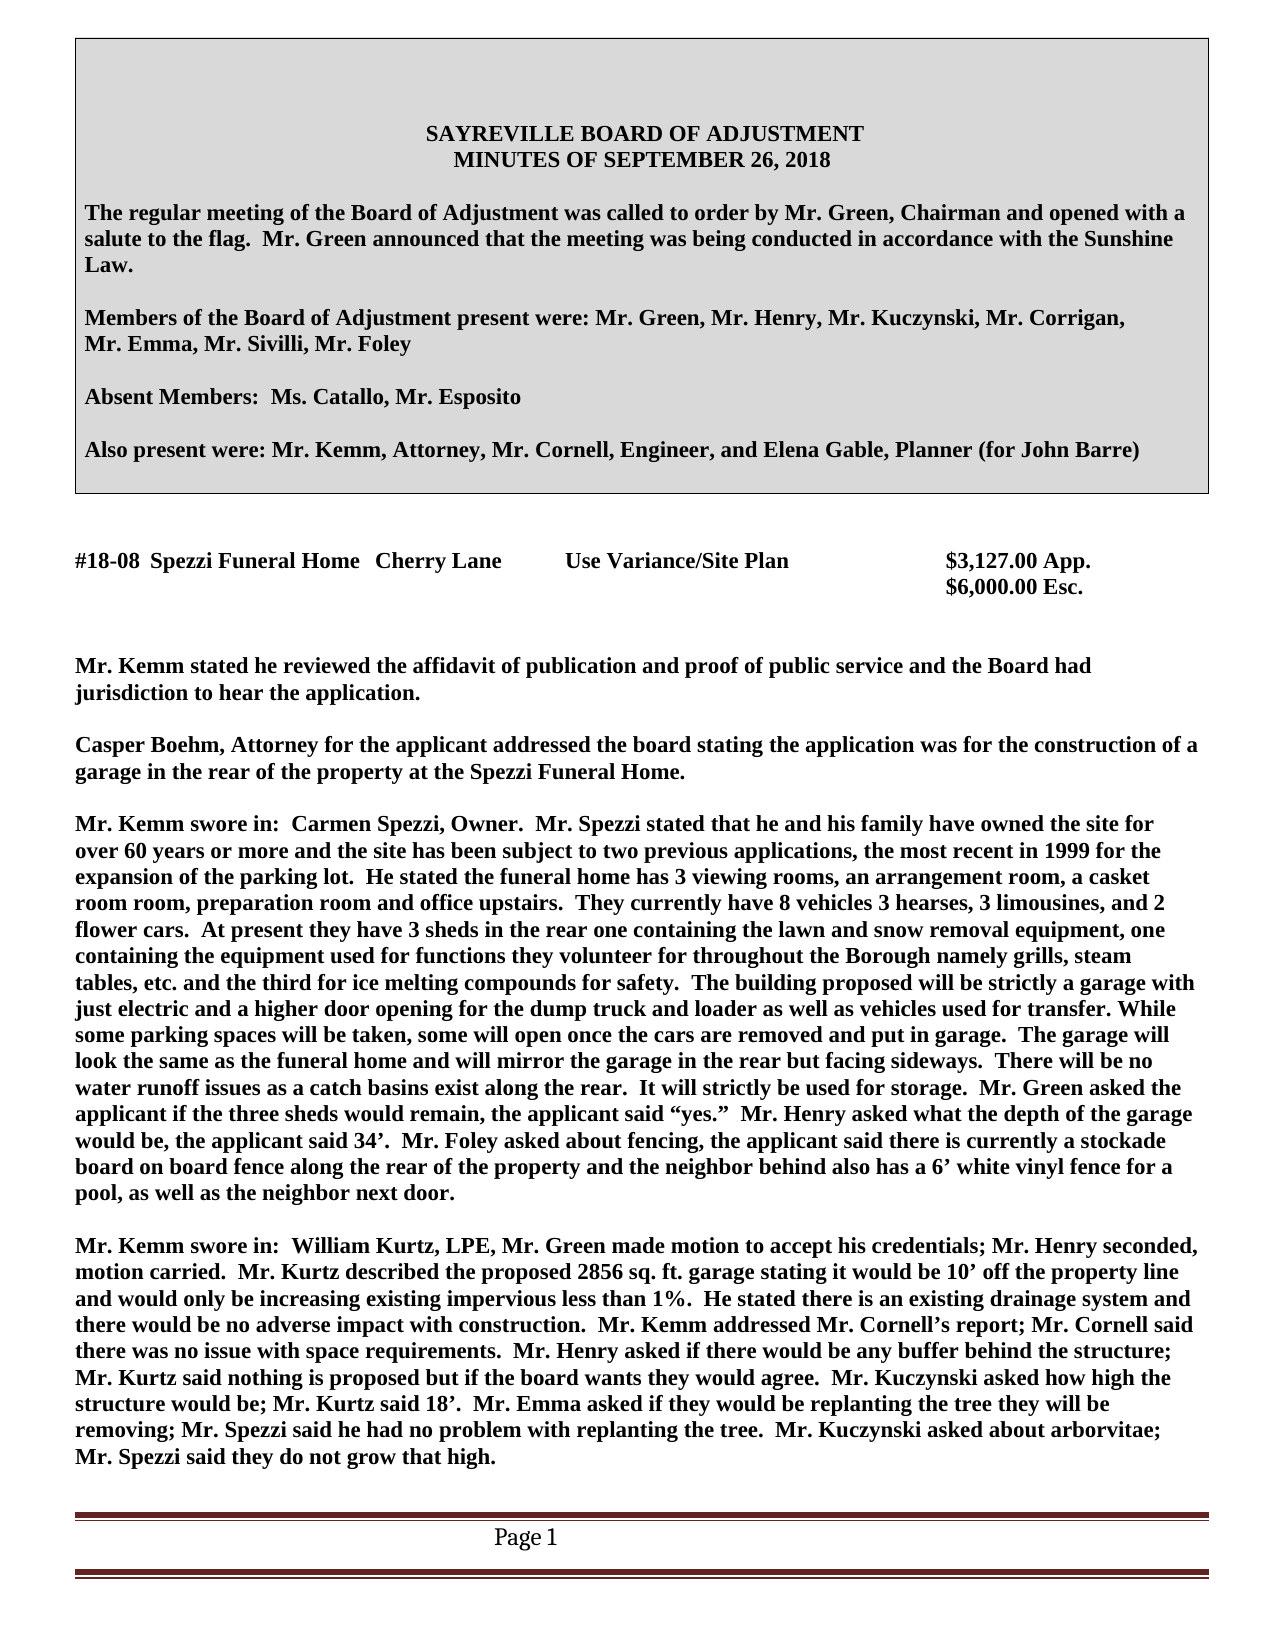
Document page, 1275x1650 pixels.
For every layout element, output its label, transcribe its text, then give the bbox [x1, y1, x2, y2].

text Mr. Emma, Mr. Sivilli, Mr. Foley [76, 327, 1208, 354]
text Also present were: Mr. Kemm, Attorney, Mr. Cornell, Engineer, and Elena Gable, Planner (for John Barre) [76, 433, 1208, 459]
text Absent Members: Ms. Catallo, Mr. Esposito [76, 380, 1208, 406]
text MINUTES OF SEPTEMBER 26, 2018 [76, 143, 1208, 169]
text Mr. Kemm swore in: William Kurtz, LPE, Mr. Green made motion to accept his credentials; Mr. Henry seconded, motion carried. Mr. Kurtz described the proposed 2856 sq. ft. garage stating it would be 10’ off the property line and would only be increasing existing impervious less than 1%. He stated there is an existing drainage system and there would be no adverse impact with construction. Mr. Kemm addressed Mr. Cornell’s report; Mr. Cornell said there was no issue with space requirements. Mr. Henry asked if there would be any buffer behind the structure; Mr. Kurtz said nothing is proposed but if the board wants they would agree. Mr. Kuczynski asked how high the structure would be; Mr. Kurtz said 18’. Mr. Emma asked if they would be replanting the tree they will be removing; Mr. Spezzi said he had no problem with replanting the tree. Mr. Kuczynski asked about arborvitae; Mr. Spezzi said they do not grow that high. [75, 1232, 1199, 1469]
text #18-08 Spezzi Funeral Home Cherry Lane Use Variance/Site Plan $3,127.00 App. [75, 547, 1219, 573]
title SAYREVILLE BOARD OF ADJUSTMENT [76, 117, 1208, 143]
text The regular meeting of the Board of Adjustment was called to order by Mr. Green, Chairman and opened with a salute to the flag. Mr. Green announced that the meeting was being conducted in accordance with the Sunshine Law. [76, 196, 1208, 275]
text $6,000.00 Esc. [75, 573, 1219, 626]
text Mr. Kemm swore in: Carmen Spezzi, Owner. Mr. Spezzi stated that he and his family have owned the site for over 60 years or more and the site has been subject to two previous applications, the most recent in 1999 for the expansion of the parking lot. He stated the funeral home has 3 viewing rooms, an arrangement room, a casket room room, preparation room and office upstairs. They currently have 8 vehicles 3 hearses, 3 limousines, and 2 flower cars. At present they have 3 sheds in the rear one containing the lawn and snow removal equipment, one containing the equipment used for functions they volunteer for throughout the Borough namely grills, steam tables, etc. and the third for ice melting compounds for safety. The building proposed will be strictly a garage with just electric and a higher door opening for the dump truck and loader as well as vehicles used for transfer. While some parking spaces will be taken, some will open once the cars are removed and put in garage. The garage will look the same as the funeral home and will mirror the garage in the rear but facing sideways. There will be no water runoff issues as a catch basins exist along the rear. It will strictly be used for storage. Mr. Green asked the applicant if the three sheds would remain, the applicant said “yes.” Mr. Henry asked what the depth of the garage would be, the applicant said 34’. Mr. Foley asked about fencing, the applicant said there is currently a stockade board on board fence along the rear of the property and the neighbor behind also has a 6’ white vinyl fence for a pool, as well as the neighbor next door. [75, 810, 1199, 1206]
text Casper Boehm, Attorney for the applicant addressed the board stating the application was for the construction of a garage in the rear of the property at the Spezzi Funeral Home. [75, 731, 1199, 784]
text Mr. Kemm stated he reviewed the affidavit of publication and proof of public service and the Board had jurisdiction to hear the application. [75, 652, 1199, 705]
text Members of the Board of Adjustment present were: Mr. Green, Mr. Henry, Mr. Kuczynski, Mr. Corrigan, [76, 301, 1208, 327]
